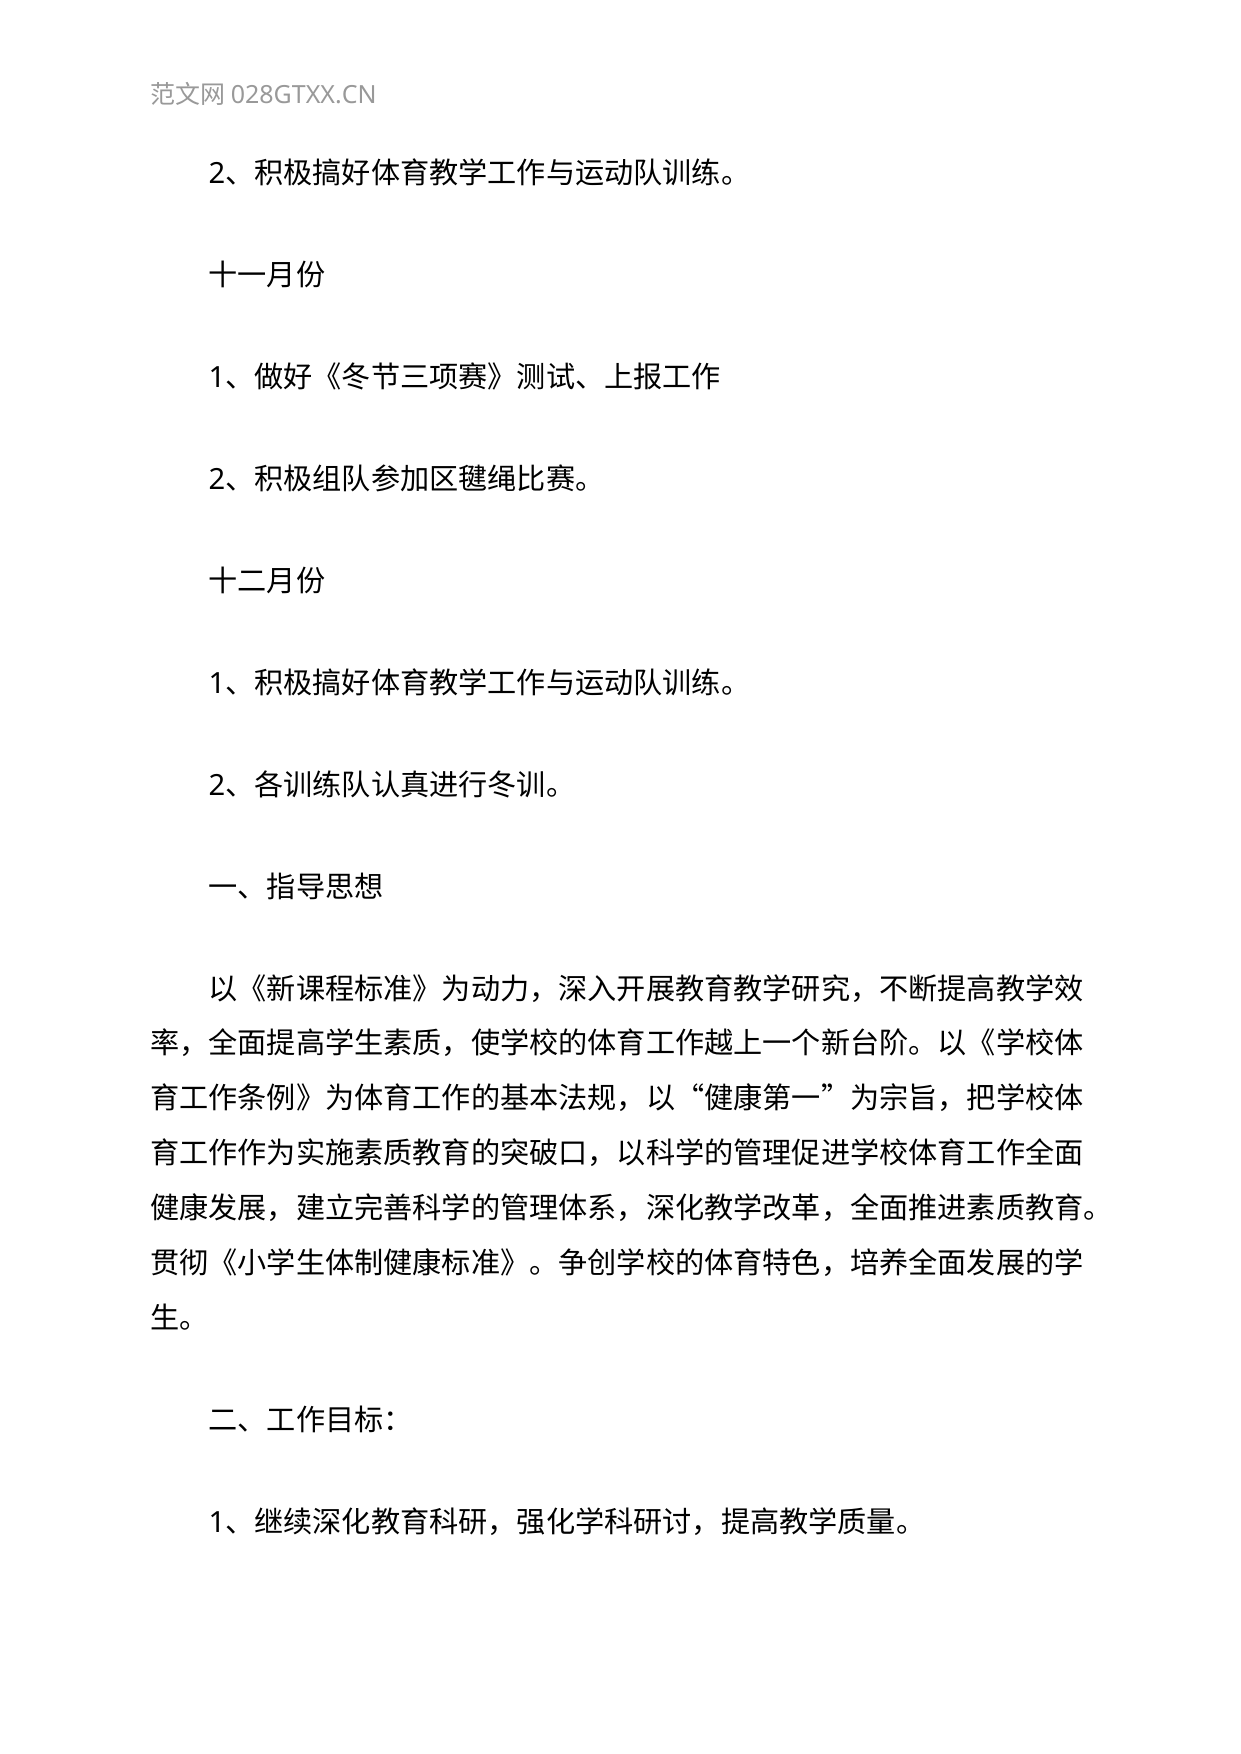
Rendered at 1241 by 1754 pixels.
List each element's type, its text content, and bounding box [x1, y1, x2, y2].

text 1、做好《冬节三项赛》测试、上报工作 [150, 354, 1090, 396]
text 二、工作目标： [150, 1396, 1090, 1439]
text 十一月份 [150, 252, 1090, 294]
text 2、各训练队认真进行冬训。 [150, 761, 1090, 804]
text 十二月份 [150, 558, 1090, 600]
text 2、积极搞好体育教学工作与运动队训练。 [150, 150, 1090, 192]
text 以《新课程标准》为动力，深入开展教育教学研究，不断提高教学效率，全面提高学生素质，使学校的体育工作越上一个新台阶。以《学校体育工作条例》为体育工作的基本法规，以“健康第一”为宗旨，把学校体育工作作为实施素质教育的突破口，以科学的管理促进学校体育工作全面健康发展，建立完善科学的管理体系，深化教学改革，全面推进素质教育。贯彻《小学生体制健康标准》。争创学校的体育特色，培养全面发展的学生。 [150, 965, 1090, 1337]
text 一、指导思想 [150, 863, 1090, 906]
text 1、积极搞好体育教学工作与运动队训练。 [150, 659, 1090, 702]
text 1、继续深化教育科研，强化学科研讨，提高教学质量。 [150, 1498, 1090, 1541]
text 2、积极组队参加区毽绳比赛。 [150, 456, 1090, 498]
